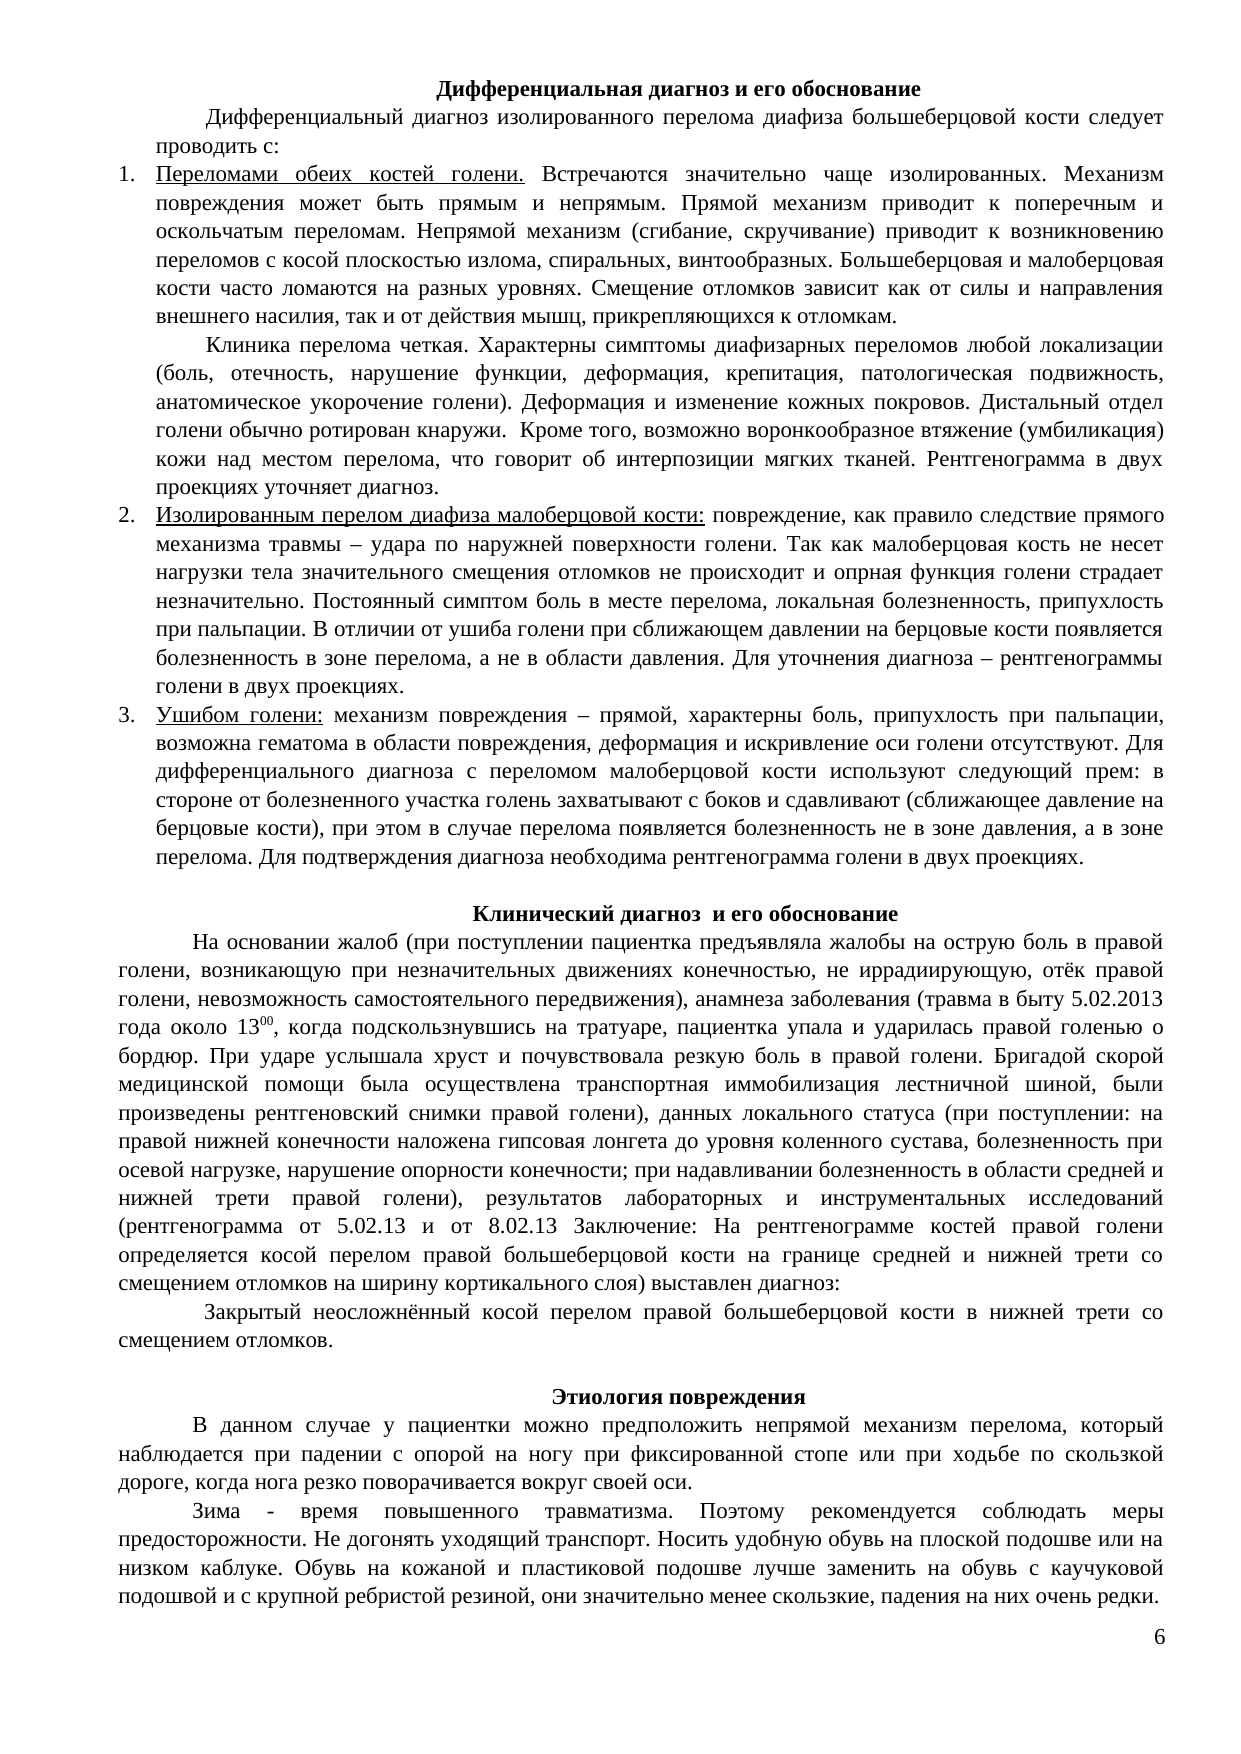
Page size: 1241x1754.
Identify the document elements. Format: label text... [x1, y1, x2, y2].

text Дифференциальная диагноз и его обоснование [118, 75, 1165, 101]
list Изолированным перелом диафиза малоберцовой кости: повреждение, как правило следствие прямого механизма травмы – удара по наружней поверхности голени. Так как малоберцовая кость не несет нагрузки тела значительного смещения отломков не происходит и опрная функция голени страдает незначительно. Постоянный симптом боль в месте перелома, локальная болезненность, припухлость при пальпации. В отличии от ушиба голени при сближающем давлении на берцовые кости появляется болезненность в зоне перелома, а не в области давления. Для уточнения диагноза – рентгенограммы голени в двух проекциях. [118, 502, 1165, 698]
list Переломами обеих костей голени. Встречаются значительно чаще изолированных. Механизм повреждения может быть прямым и непрямым. Прямой механизм приводит к поперечным и оскольчатым переломам. Непрямой механизм (сгибание, скручивание) приводит к возникновению переломов с косой плоскостью излома, спиральных, винтообразных. Большеберцовая и малоберцовая кости часто ломаются на разных уровнях. Смещение отломков зависит как от силы и направления внешнего насилия, так и от действия мышц, прикрепляющихся к отломкам. [118, 160, 1165, 329]
list Ушибом голени: механизм повреждения – прямой, характерны боль, припухлость при пальпации, возможна гематома в области повреждения, деформация и искривление оси голени отсутствуют. Для дифференциального диагноза с переломом малоберцовой кости используют следующий прем: в стороне от болезненного участка голень захватывают с боков и сдавливают (сближающее давление на берцовые кости), при этом в случае перелома появляется болезненность не в зоне давления, а в зоне перелома. Для подтверждения диагноза необходима рентгенограмма голени в двух проекциях. [118, 701, 1165, 869]
text Зима - время повышенного травматизма. Поэтому рекомендуется соблюдать меры предосторожности. Не догонять уходящий транспорт. Носить удобную обувь на плоской подошве или на низком каблуке. Обувь на кожаной и пластиковой подошве лучше заменить на обувь с каучуковой подошвой и с крупной ребристой резиной, они значительно менее скользкие, падения на них очень редки. [118, 1497, 1165, 1608]
text Клиника перелома четкая. Характерны симптомы диафизарных переломов любой локализации (боль, отечность, нарушение функции, деформация, крепитация, патологическая подвижность, анатомическое укорочение голени). Деформация и изменение кожных покровов. Дистальный отдел голени обычно ротирован кнаружи. Кроме того, возможно воронкообразное втяжение (умбиликация) кожи над местом перелома, что говорит об интерпозиции мягких тканей. Рентгенограмма в двух проекциях уточняет диагноз. [156, 331, 1165, 499]
text На основании жалоб (при поступлении пациентка предъявляла жалобы на острую боль в правой голени, возникающую при незначительных движениях конечностью, не иррадиирующую, отёк правой голени, невозможность самостоятельного передвижения), анамнеза заболевания (травма в быту 5.02.2013 года около 1300, когда подскользнувшись на тратуаре, пациентка упала и ударилась правой голенью о бордюр. При ударе услышала хруст и почувствовала резкую боль в правой голени. Бригадой скорой медицинской помощи была осуществлена транспортная иммобилизация лестничной шиной, были произведены рентгеновский снимки правой голени), данных локального статуса (при поступлении: на правой нижней конечности наложена гипсовая лонгета до уровня коленного сустава, болезненность при осевой нагрузке, нарушение опорности конечности; при надавливании болезненность в области средней и нижней трети правой голени), результатов лабораторных и инструментальных исследований (рентгенограмма от 5.02.13 и от 8.02.13 Заключение: На рентгенограмме костей правой голени определяется косой перелом правой большеберцовой кости на границе средней и нижней трети со смещением отломков на ширину кортикального слоя) выставлен диагноз: [118, 928, 1165, 1296]
text Этиология повреждения [118, 1383, 1165, 1409]
text В данном случае у пациентки можно предположить непрямой механизм перелома, который наблюдается при падении с опорой на ногу при фиксированной стопе или при ходьбе по скользкой дороге, когда нога резко поворачивается вокруг своей оси. [118, 1412, 1165, 1495]
text Клинический диагноз и его обоснование [156, 900, 1165, 926]
text Дифференциальный диагноз изолированного перелома диафиза большеберцовой кости следует проводить с: [156, 103, 1165, 158]
text Закрытый неосложнённый косой перелом правой большеберцовой кости в нижней трети со смещением отломков. [118, 1298, 1165, 1353]
